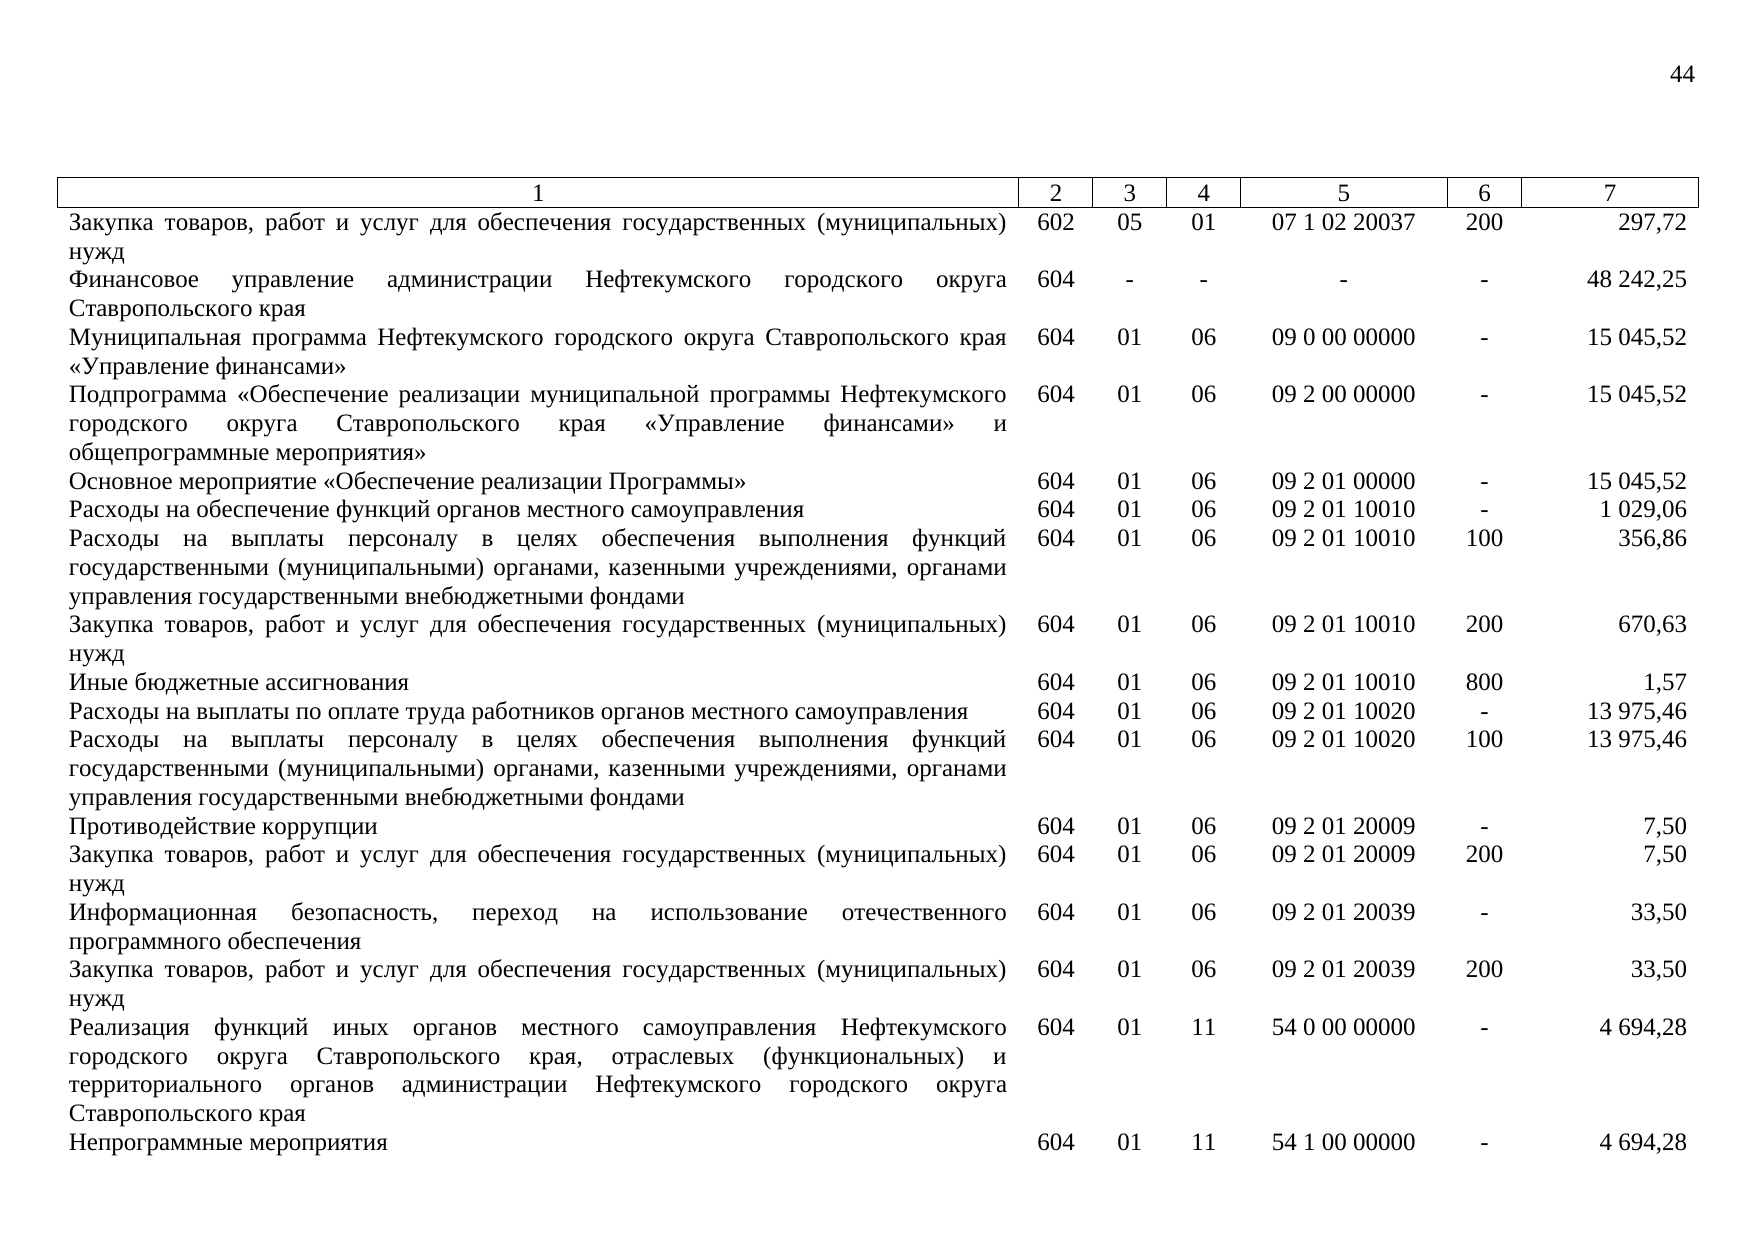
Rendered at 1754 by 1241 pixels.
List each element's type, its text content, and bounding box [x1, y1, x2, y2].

table_header 5 [1241, 178, 1447, 207]
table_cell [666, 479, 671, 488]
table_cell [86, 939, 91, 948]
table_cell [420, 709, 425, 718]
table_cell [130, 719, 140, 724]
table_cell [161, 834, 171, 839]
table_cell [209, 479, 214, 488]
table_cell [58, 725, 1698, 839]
table_header 4 [1167, 178, 1240, 207]
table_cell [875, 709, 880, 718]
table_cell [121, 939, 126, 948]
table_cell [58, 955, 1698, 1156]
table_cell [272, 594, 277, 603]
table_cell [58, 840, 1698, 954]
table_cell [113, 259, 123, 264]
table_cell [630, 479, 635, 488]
table_header 7 [1522, 178, 1698, 207]
table_header 3 [1093, 178, 1166, 207]
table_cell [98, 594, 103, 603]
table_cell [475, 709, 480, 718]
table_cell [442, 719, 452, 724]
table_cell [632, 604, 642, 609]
table_header 6 [1448, 178, 1521, 207]
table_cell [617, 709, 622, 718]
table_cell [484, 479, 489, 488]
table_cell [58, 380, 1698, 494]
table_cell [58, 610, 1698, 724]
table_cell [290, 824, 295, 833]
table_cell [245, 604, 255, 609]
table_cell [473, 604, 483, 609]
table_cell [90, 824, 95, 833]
table_header 2 [1019, 178, 1092, 207]
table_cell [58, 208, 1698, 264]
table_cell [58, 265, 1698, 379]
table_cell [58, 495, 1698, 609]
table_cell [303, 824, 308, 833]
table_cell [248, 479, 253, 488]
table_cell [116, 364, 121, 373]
table_header 1 [58, 178, 1018, 207]
